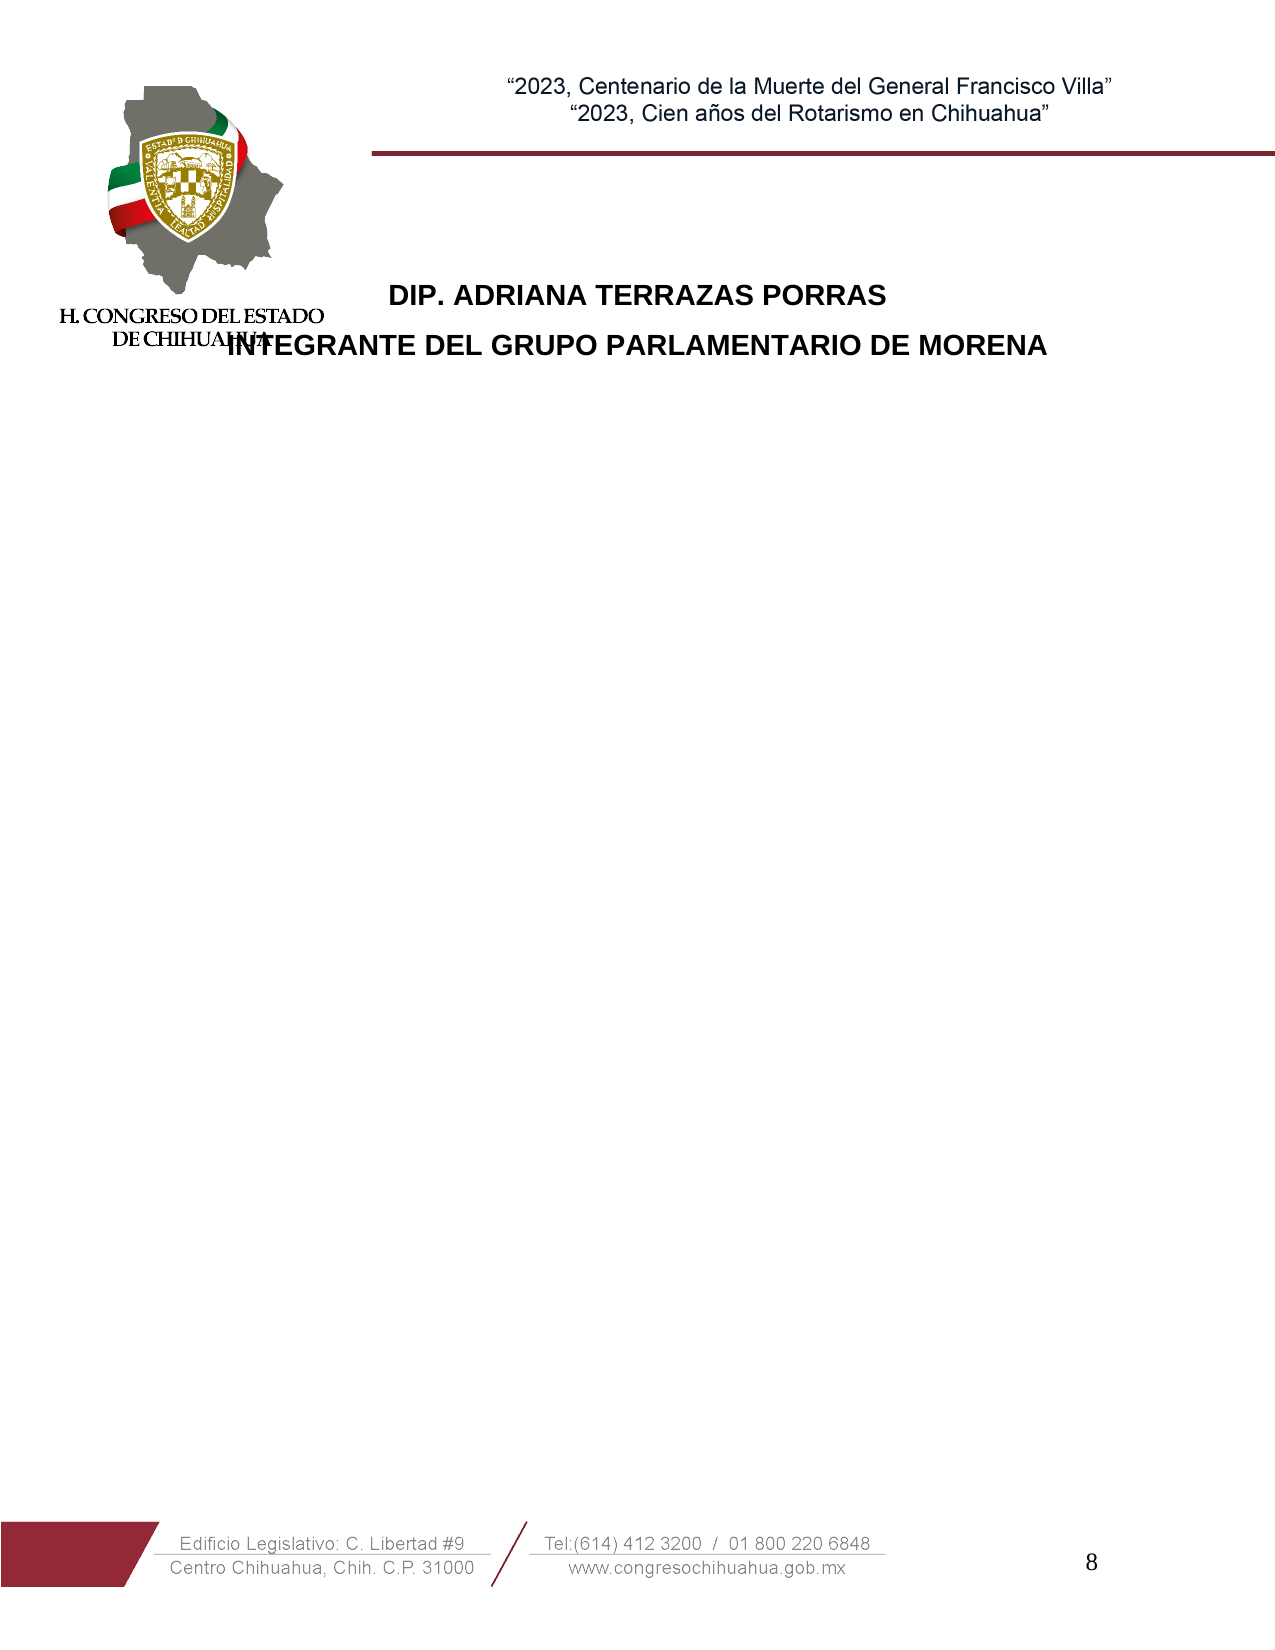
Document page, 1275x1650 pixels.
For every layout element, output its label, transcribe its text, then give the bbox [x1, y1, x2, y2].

text INTEGRANTE DEL GRUPO PARLAMENTARIO DE MORENA [177, 328, 1098, 361]
text DIP. ADRIANA TERRAZAS PORRAS [177, 278, 1098, 311]
picture [0, 0, 1275, 1650]
